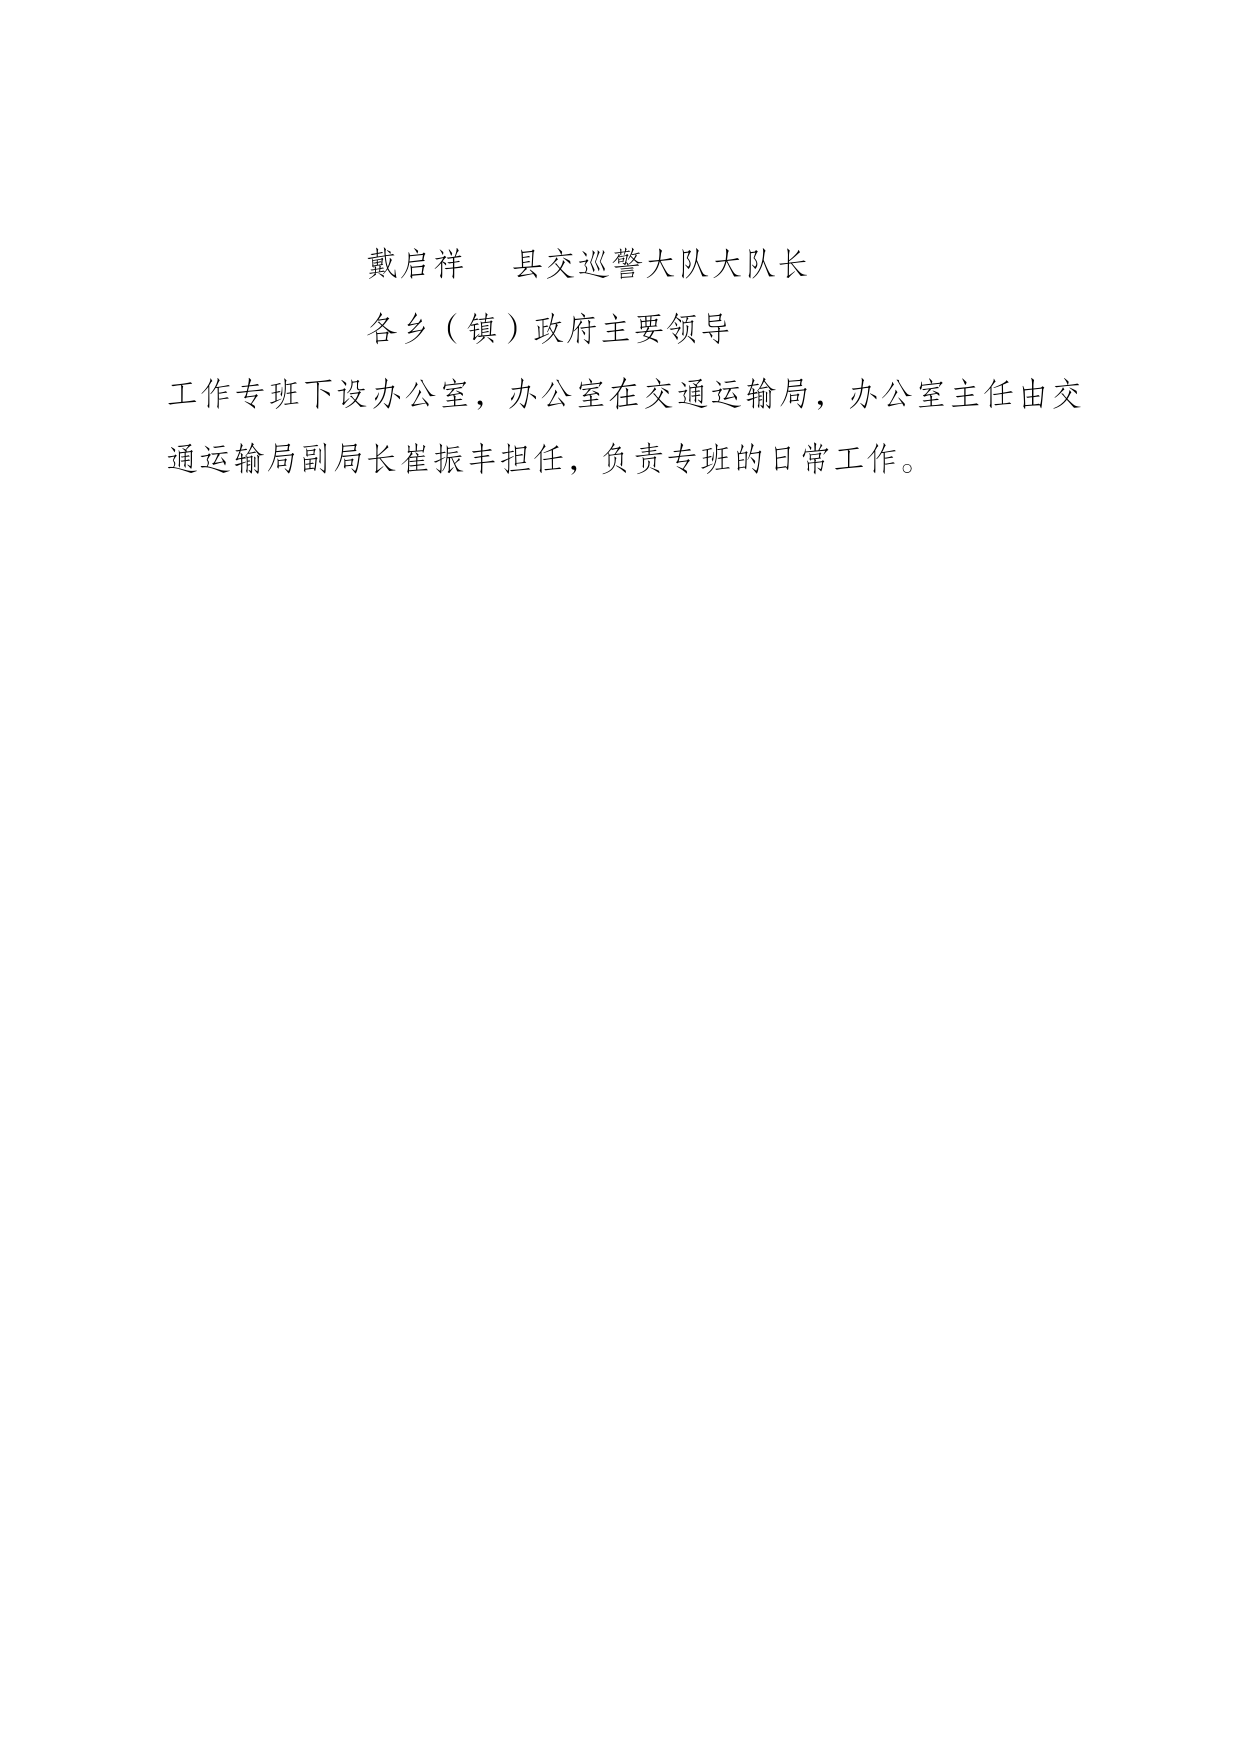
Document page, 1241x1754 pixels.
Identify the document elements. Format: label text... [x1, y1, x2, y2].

text 戴启祥 县交巡警大队大队长 [165, 233, 1087, 298]
text 工作专班下设办公室，办公室在交通运输局，办公室主任由交通运输局副局长崔振丰担任，负责专班的日常工作。 [165, 363, 1087, 493]
text 各乡（镇）政府主要领导 [165, 298, 1087, 363]
